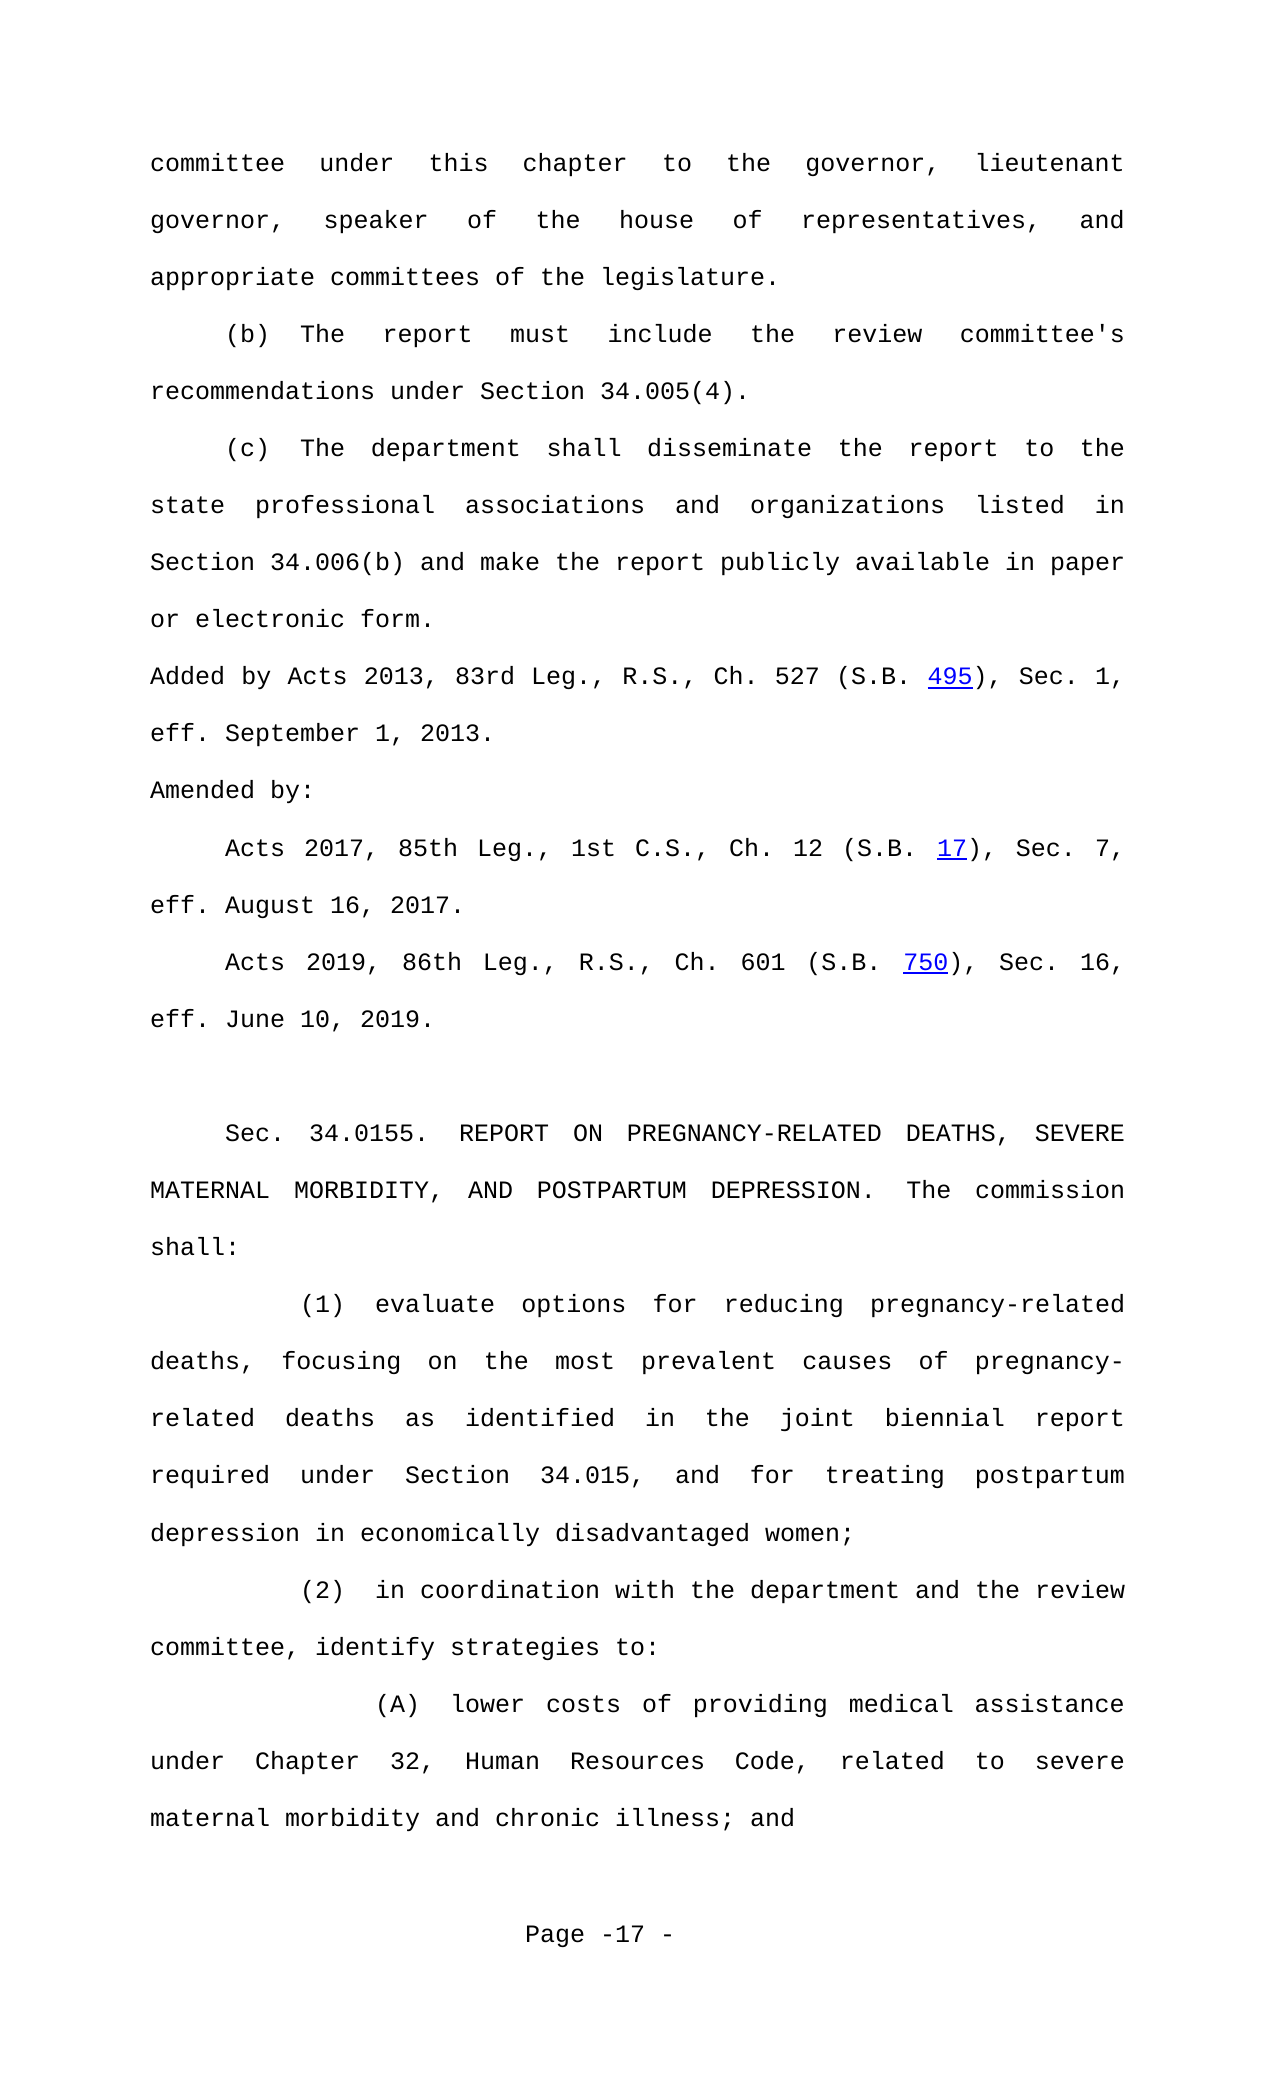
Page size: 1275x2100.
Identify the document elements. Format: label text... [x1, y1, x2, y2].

text Acts 2017, 85th Leg., 1st C.S., Ch. 12 (S.B. 17), Sec. 7, eff. August 16, 2017. [150, 835, 1125, 921]
text (2) in coordination with the department and the review committee, identify strategies to: [150, 1577, 1125, 1663]
text (b) The report must include the review committee's recommendations under Section 34.005(4). [150, 321, 1125, 407]
text (A) lower costs of providing medical assistance under Chapter 32, Human Resources Code, related to severe maternal morbidity and chronic illness; and [150, 1691, 1125, 1834]
text Added by Acts 2013, 83rd Leg., R.S., Ch. 527 (S.B. 495), Sec. 1, eff. September 1, 2013. [150, 664, 1125, 749]
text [150, 150, 1125, 293]
text Acts 2019, 86th Leg., R.S., Ch. 601 (S.B. 750), Sec. 16, eff. June 10, 2019. [150, 949, 1125, 1035]
text (c) The department shall disseminate the report to the state professional associations and organizations listed in Section 34.006(b) and make the report publicly available in paper or electronic form. [150, 435, 1125, 635]
text Sec. 34.0155. REPORT ON PREGNANCY-RELATED DEATHS, SEVERE MATERNAL MORBIDITY, AND POSTPARTUM DEPRESSION. The commission shall: [150, 1120, 1125, 1263]
text Amended by: [150, 778, 1125, 806]
text (1) evaluate options for reducing pregnancy-related deaths, focusing on the most prevalent causes of pregnancy-related deaths as identified in the joint biennial report required under Section 34.015, and for treating postpartum depression in economically disadvantaged women; [150, 1292, 1125, 1548]
